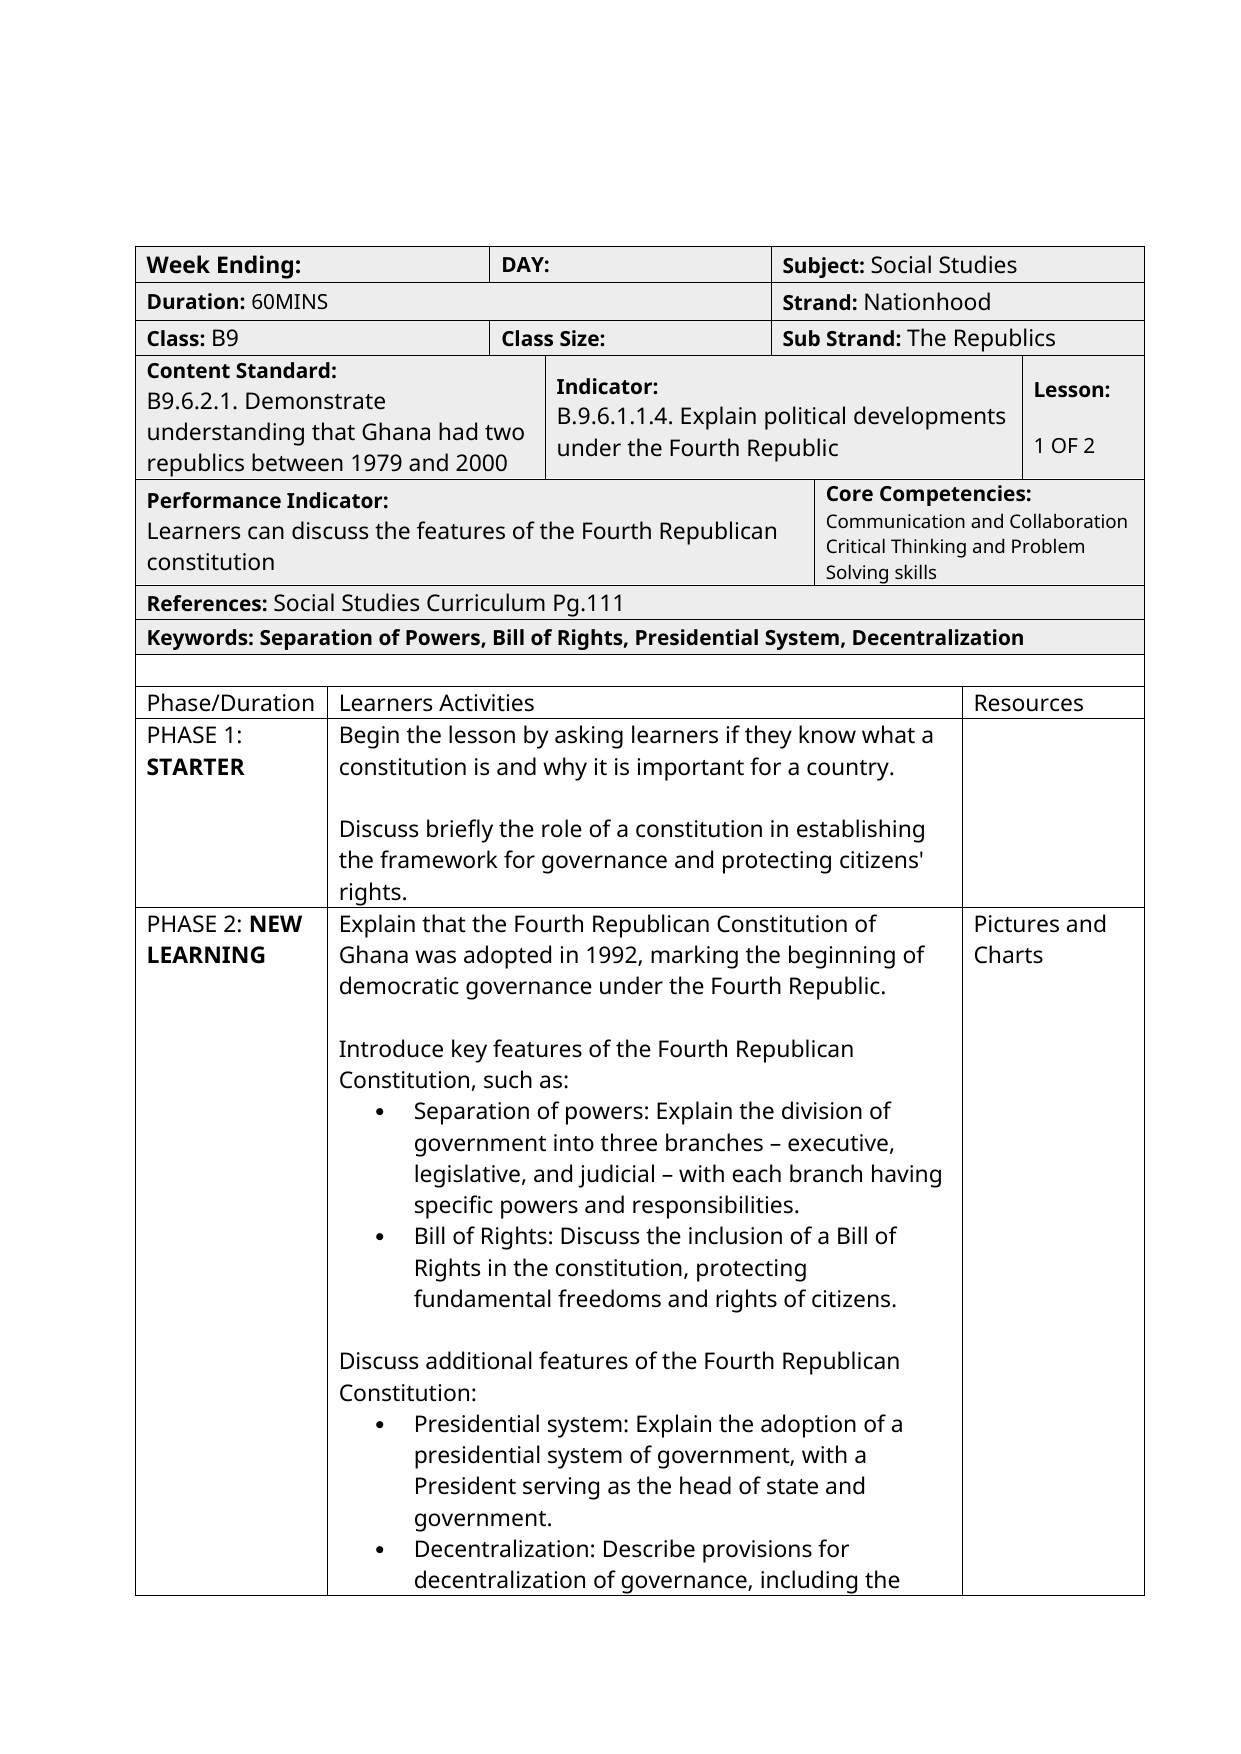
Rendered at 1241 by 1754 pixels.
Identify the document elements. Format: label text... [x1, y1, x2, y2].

table_cell [963, 719, 1144, 907]
table_cell Begin the lesson by asking learners if they know what a constitution is and why it is important for a country. Discuss briefly the role of a constitution in establishing the framework for governance and protecting citizens' rights. [328, 719, 962, 907]
table_header Week Ending: [136, 247, 489, 282]
table_cell Strand: Nationhood [772, 283, 1144, 320]
table_cell Pictures and Charts [963, 908, 1144, 1595]
table_cell Phase/Duration [136, 687, 327, 718]
table_cell Performance Indicator: Learners can discuss the features of the Fourth Republican constitution [136, 480, 814, 584]
table_cell Learners Activities [328, 687, 962, 718]
table_header DAY: [490, 247, 771, 282]
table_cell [136, 908, 327, 1595]
table_cell [136, 655, 1144, 686]
table_cell Resources [963, 687, 1144, 718]
table_cell Core Competencies: Communication and Collaboration Critical Thinking and Problem Solving skills [815, 480, 1144, 584]
table_cell Class Size: [490, 321, 771, 355]
table_cell PHASE 1: STARTER [136, 719, 327, 907]
table_cell Class: B9 [136, 321, 489, 355]
table_header Subject: Social Studies [772, 247, 1144, 282]
table_cell Lesson: 1 OF 2 [1023, 356, 1144, 478]
table_cell Sub Strand: The Republics [772, 321, 1144, 355]
table_cell References: Social Studies Curriculum Pg.111 [136, 586, 1144, 619]
table_cell Content Standard: B9.6.2.1. Demonstrate understanding that Ghana had two republics between 1979 and 2000 [136, 356, 545, 478]
table_cell Indicator: B.9.6.1.1.4. Explain political developments under the Fourth Republic [546, 356, 1022, 478]
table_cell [328, 908, 962, 1595]
table_cell Keywords: Separation of Powers, Bill of Rights, Presidential System, Decentralization [136, 620, 1144, 654]
table_cell Duration: 60MINS [136, 283, 771, 320]
